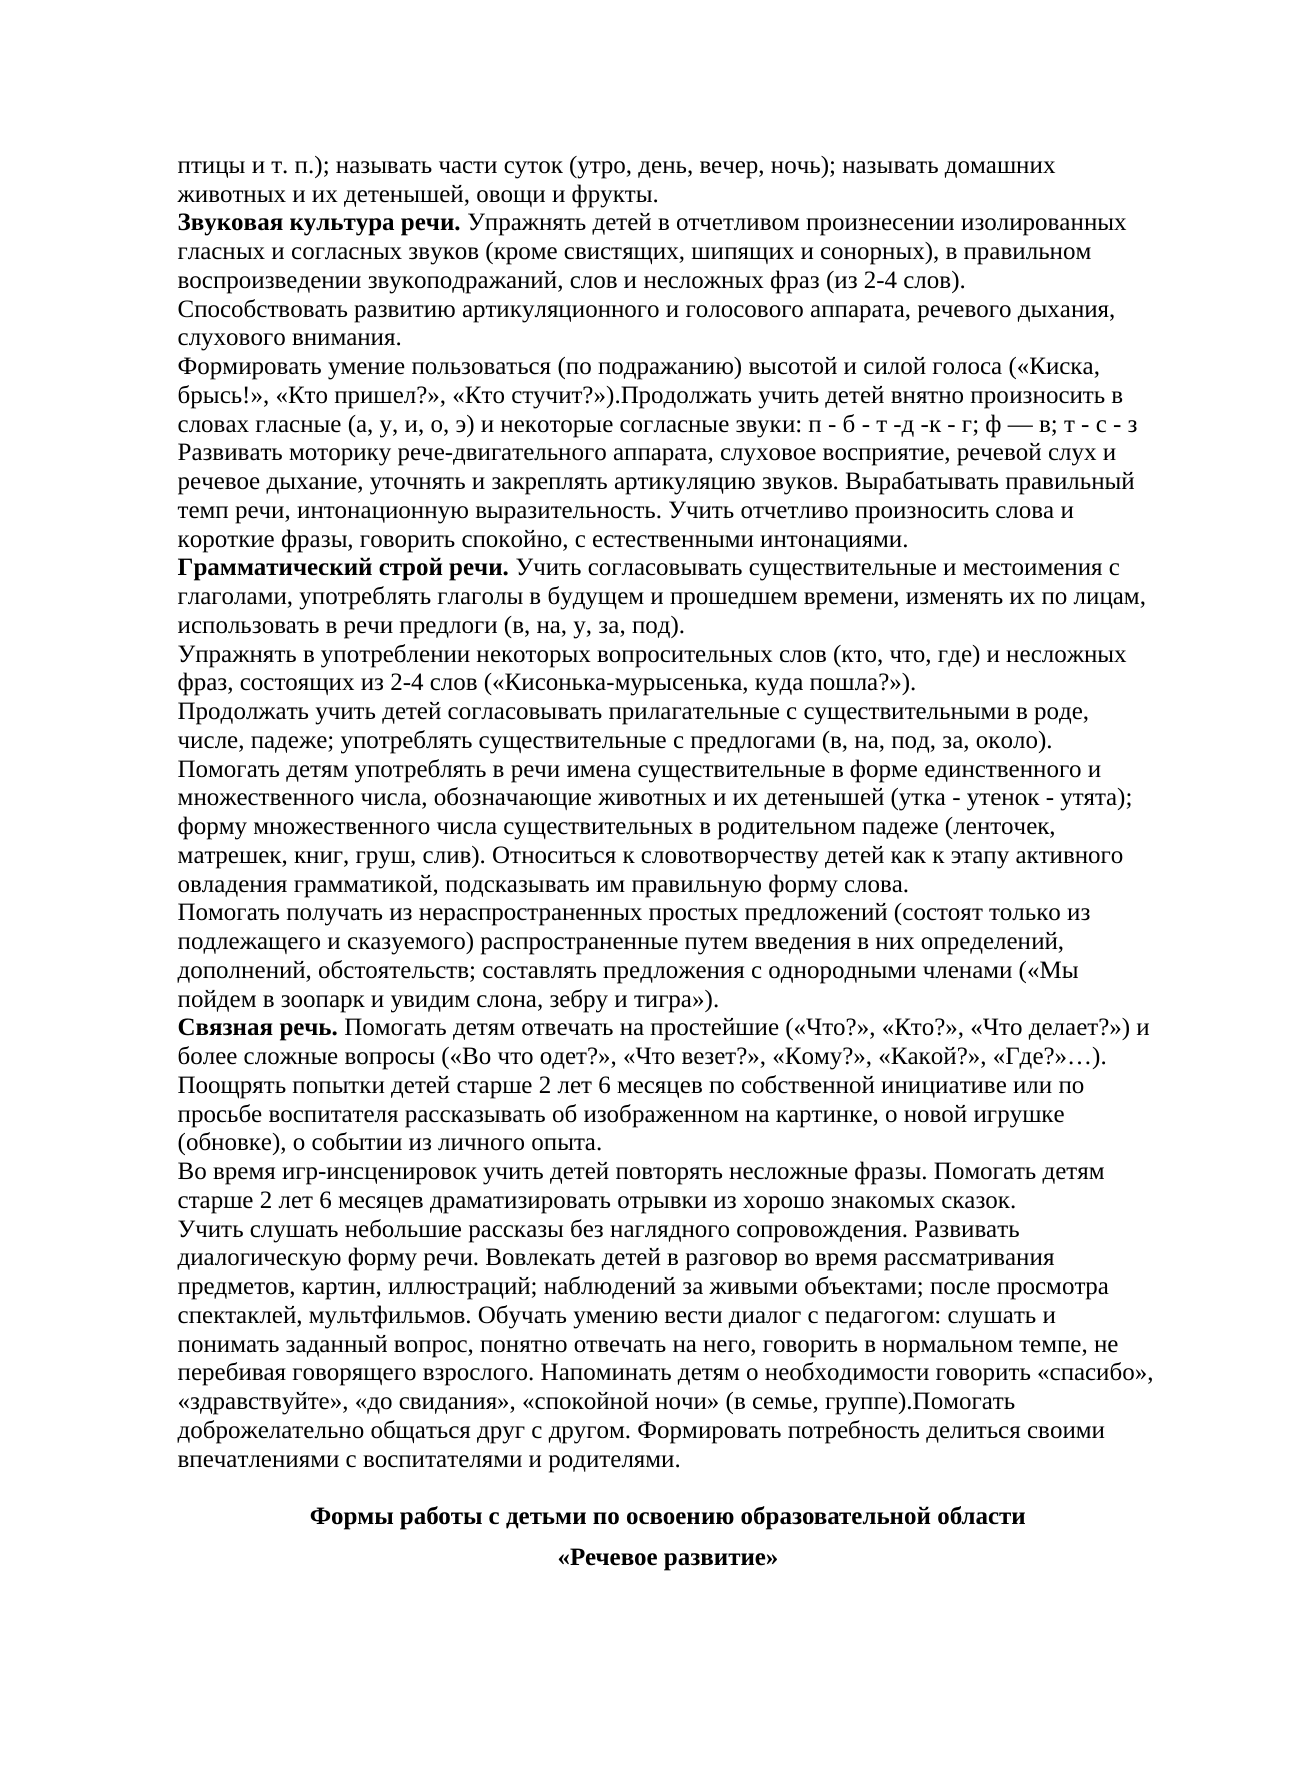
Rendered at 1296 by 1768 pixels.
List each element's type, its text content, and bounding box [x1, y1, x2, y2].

text Помогать получать из нераспространенных простых предложений (состоят только из подлежащего и сказуемого) распространенные путем введения в них определений, дополнений, обстоятельств; составлять предложения с однородными членами («Мы пойдем в зоопарк и увидим слона, зебру и тигра»). [177, 897, 1158, 1012]
text Формировать умение пользоваться (по подражанию) высотой и силой голоса («Киска, брысь!», «Кто пришел?», «Кто стучит?»).Продолжать учить детей внятно произносить в словах гласные (а, у, и, о, э) и некоторые согласные звуки: п - б - т -д -к - г; ф — в; т - с - з [177, 351, 1158, 437]
text Звуковая культура речи. Упражнять детей в отчетливом произнесении изолированных гласных и согласных звуков (кроме свистящих, шипящих и сонорных), в правильном воспроизведении звукоподражаний, слов и несложных фраз (из 2-4 слов). [177, 207, 1158, 294]
text Формы работы с детьми по освоению образовательной области [177, 1501, 1158, 1530]
text Грамматический строй речи. Учить согласовывать существительные и местоимения с глаголами, употреблять глаголы в будущем и прошедшем времени, изменять их по лицам, использовать в речи предлоги (в, на, у, за, под). [177, 552, 1158, 639]
text Продолжать учить детей согласовывать прилагательные с существительными в роде, числе, падеже; употреблять существительные с предлогами (в, на, под, за, около). Помогать детям употреблять в речи имена существительные в форме единственного и множественного числа, обозначающие животных и их детенышей (утка - утенок - утята); форму множественного числа существительных в родительном падеже (ленточек, матрешек, книг, груш, слив). Относиться к словотворчеству детей как к этапу активного овладения грамматикой, подсказывать им правильную форму слова. [177, 696, 1158, 897]
text «Речевое развитие» [177, 1542, 1158, 1571]
text Во время игр-инсценировок учить детей повторять несложные фразы. Помогать детям старше 2 лет 6 месяцев драматизировать отрывки из хорошо знакомых сказок. [177, 1156, 1158, 1214]
text Поощрять попытки детей старше 2 лет 6 месяцев по собственной инициативе или по просьбе воспитателя рассказывать об изображенном на картинке, о новой игрушке (обновке), о событии из личного опыта. [177, 1070, 1158, 1156]
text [177, 150, 1158, 207]
text Способствовать развитию артикуляционного и голосового аппарата, речевого дыхания, слухового внимания. [177, 294, 1158, 351]
text Учить слушать небольшие рассказы без наглядного сопровождения. Развивать диалогическую форму речи. Вовлекать детей в разговор во время рассматривания предметов, картин, иллюстраций; наблюдений за живыми объектами; после просмотра спектаклей, мультфильмов. Обучать умению вести диалог с педагогом: слушать и понимать заданный вопрос, понятно отвечать на него, говорить в нормальном темпе, не перебивая говорящего взрослого. Напоминать детям о необходимости говорить «спасибо», «здравствуйте», «до свидания», «спокойной ночи» (в семье, группе).Помогать доброжелательно общаться друг с другом. Формировать потребность делиться своими впечатлениями с воспитателями и родителями. [177, 1214, 1158, 1472]
text Упражнять в употреблении некоторых вопросительных слов (кто, что, где) и несложных фраз, состоящих из 2-4 слов («Кисонька-мурысенька, куда пошла?»). [177, 639, 1158, 696]
text Связная речь. Помогать детям отвечать на простейшие («Что?», «Кто?», «Что делает?») и более сложные вопросы («Во что одет?», «Что везет?», «Кому?», «Какой?», «Где?»…). [177, 1012, 1158, 1070]
text Развивать моторику рече-двигательного аппарата, слуховое восприятие, речевой слух и речевое дыхание, уточнять и закреплять артикуляцию звуков. Вырабатывать правильный темп речи, интонационную выразительность. Учить отчетливо произносить слова и короткие фразы, говорить спокойно, с естественными интонациями. [177, 437, 1158, 552]
